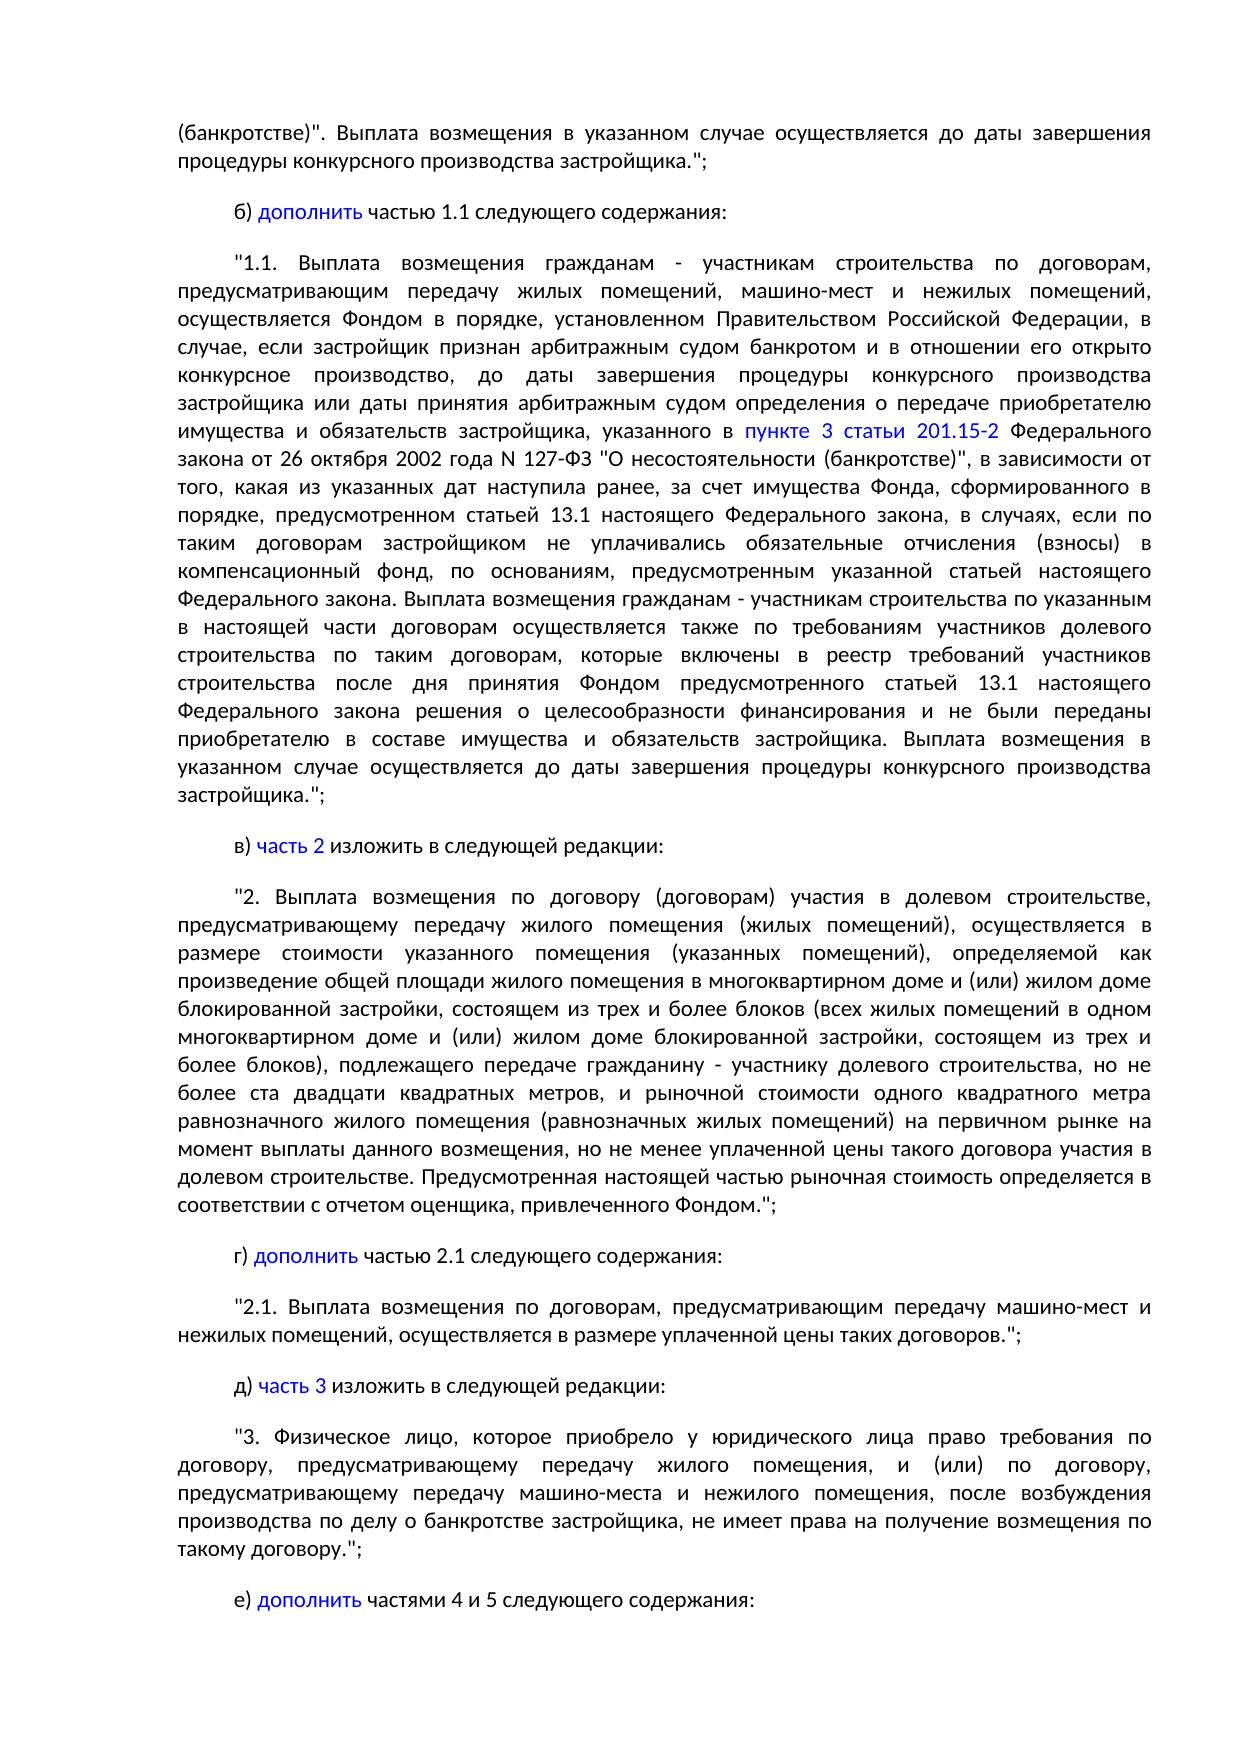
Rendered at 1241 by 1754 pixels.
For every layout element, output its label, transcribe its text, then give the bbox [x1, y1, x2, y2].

text в) часть 2 изложить в следующей редакции: [177, 831, 1152, 859]
text "2.1. Выплата возмещения по договорам, предусматривающим передачу машино-мест и нежилых помещений, осуществляется в размере уплаченной цены таких договоров."; [177, 1292, 1152, 1348]
text г) дополнить частью 2.1 следующего содержания: [177, 1241, 1152, 1269]
text "2. Выплата возмещения по договору (договорам) участия в долевом строительстве, предусматривающему передачу жилого помещения (жилых помещений), осуществляется в размере стоимости указанного помещения (указанных помещений), определяемой как произведение общей площади жилого помещения в многоквартирном доме и (или) жилом доме блокированной застройки, состоящем из трех и более блоков (всех жилых помещений в одном многоквартирном доме и (или) жилом доме блокированной застройки, состоящем из трех и более блоков), подлежащего передаче гражданину - участнику долевого строительства, но не более ста двадцати квадратных метров, и рыночной стоимости одного квадратного метра равнозначного жилого помещения (равнозначных жилых помещений) на первичном рынке на момент выплаты данного возмещения, но не менее уплаченной цены такого договора участия в долевом строительстве. Предусмотренная настоящей частью рыночная стоимость определяется в соответствии с отчетом оценщика, привлеченного Фондом."; [177, 882, 1152, 1218]
text б) дополнить частью 1.1 следующего содержания: [177, 197, 1152, 225]
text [177, 118, 1152, 174]
text е) дополнить частями 4 и 5 следующего содержания: [177, 1585, 1152, 1613]
text д) часть 3 изложить в следующей редакции: [177, 1371, 1152, 1399]
text "3. Физическое лицо, которое приобрело у юридического лица право требования по договору, предусматривающему передачу жилого помещения, и (или) по договору, предусматривающему передачу машино-места и нежилого помещения, после возбуждения производства по делу о банкротстве застройщика, не имеет права на получение возмещения по такому договору."; [177, 1422, 1152, 1562]
text "1.1. Выплата возмещения гражданам - участникам строительства по договорам, предусматривающим передачу жилых помещений, машино-мест и нежилых помещений, осуществляется Фондом в порядке, установленном Правительством Российской Федерации, в случае, если застройщик признан арбитражным судом банкротом и в отношении его открыто конкурсное производство, до даты завершения процедуры конкурсного производства застройщика или даты принятия арбитражным судом определения о передаче приобретателю имущества и обязательств застройщика, указанного в пункте 3 статьи 201.15-2 Федерального закона от 26 октября 2002 года N 127-ФЗ "О несостоятельности (банкротстве)", в зависимости от того, какая из указанных дат наступила ранее, за счет имущества Фонда, сформированного в порядке, предусмотренном статьей 13.1 настоящего Федерального закона, в случаях, если по таким договорам застройщиком не уплачивались обязательные отчисления (взносы) в компенсационный фонд, по основаниям, предусмотренным указанной статьей настоящего Федерального закона. Выплата возмещения гражданам - участникам строительства по указанным в настоящей части договорам осуществляется также по требованиям участников долевого строительства по таким договорам, которые включены в реестр требований участников строительства после дня принятия Фондом предусмотренного статьей 13.1 настоящего Федерального закона решения о целесообразности финансирования и не были переданы приобретателю в составе имущества и обязательств застройщика. Выплата возмещения в указанном случае осуществляется до даты завершения процедуры конкурсного производства застройщика."; [177, 248, 1152, 808]
